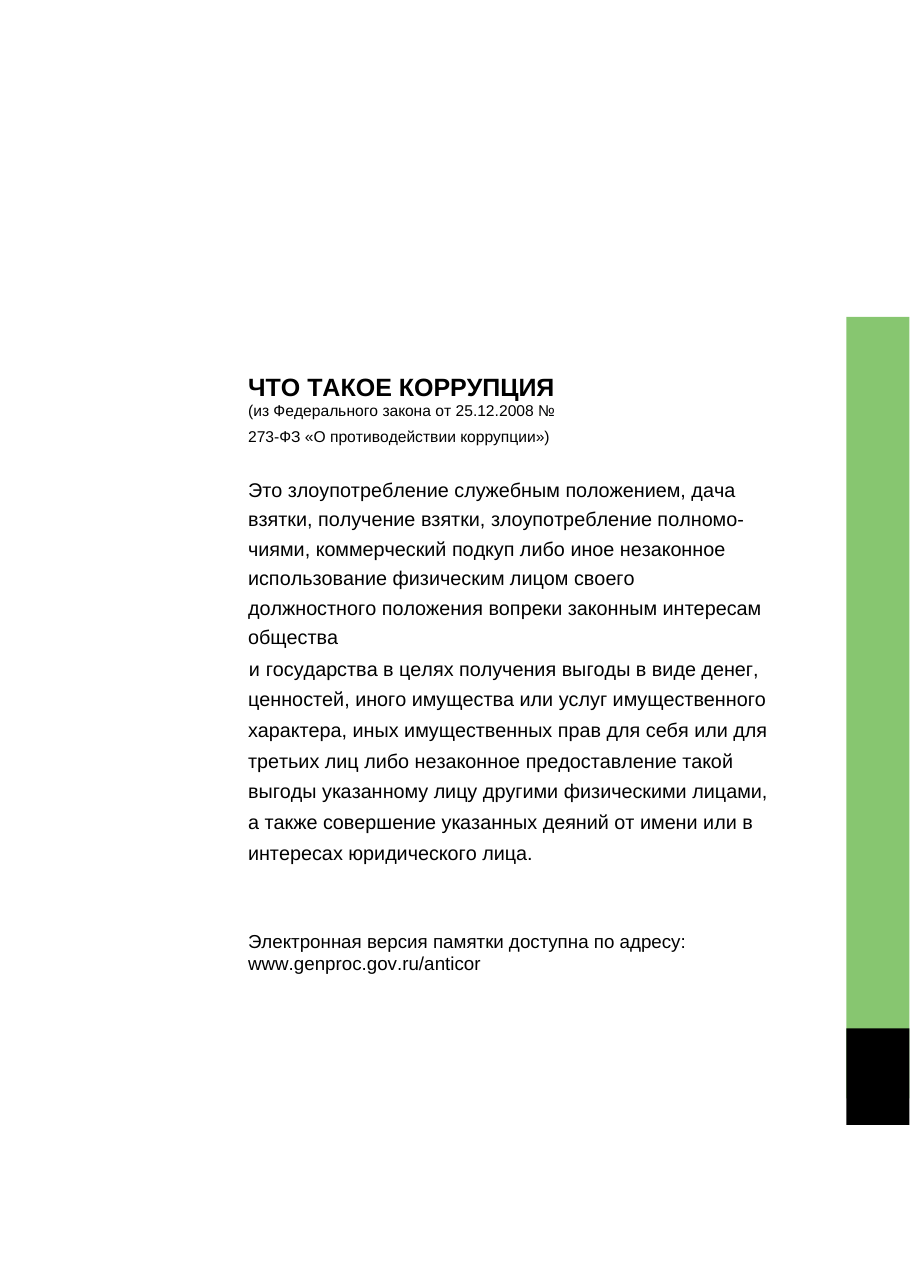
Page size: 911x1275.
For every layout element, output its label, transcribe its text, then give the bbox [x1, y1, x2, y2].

list государства в целях получения выгоды в виде денег, ценностей, иного имущества или услуг имущественного характера, иных имущественных прав для себя или для третьих лиц либо незаконное предоставление такой выгоды указанному лицу другими физическими лицами, а также совершение указанных деяний от имени или в интересах юридического лица. [248, 658, 783, 864]
text www.genproc.gov.ru/anticor [248, 953, 783, 975]
text Электронная версия памятки доступна по адресу: [248, 931, 783, 952]
text ЧТО ТАКОЕ КОРРУПЦИЯ [248, 372, 783, 401]
text Это злоупотребление служебным положением, дача взятки, получение взятки, злоупотребление полномо-чиями, коммерческий подкуп либо иное незаконное использование физическим лицом своего должностного положения вопреки законным интересам общества [248, 479, 769, 649]
text (из Федерального закона от 25.12.2008 № 273-ФЗ «О противодействии коррупции») [248, 402, 575, 446]
